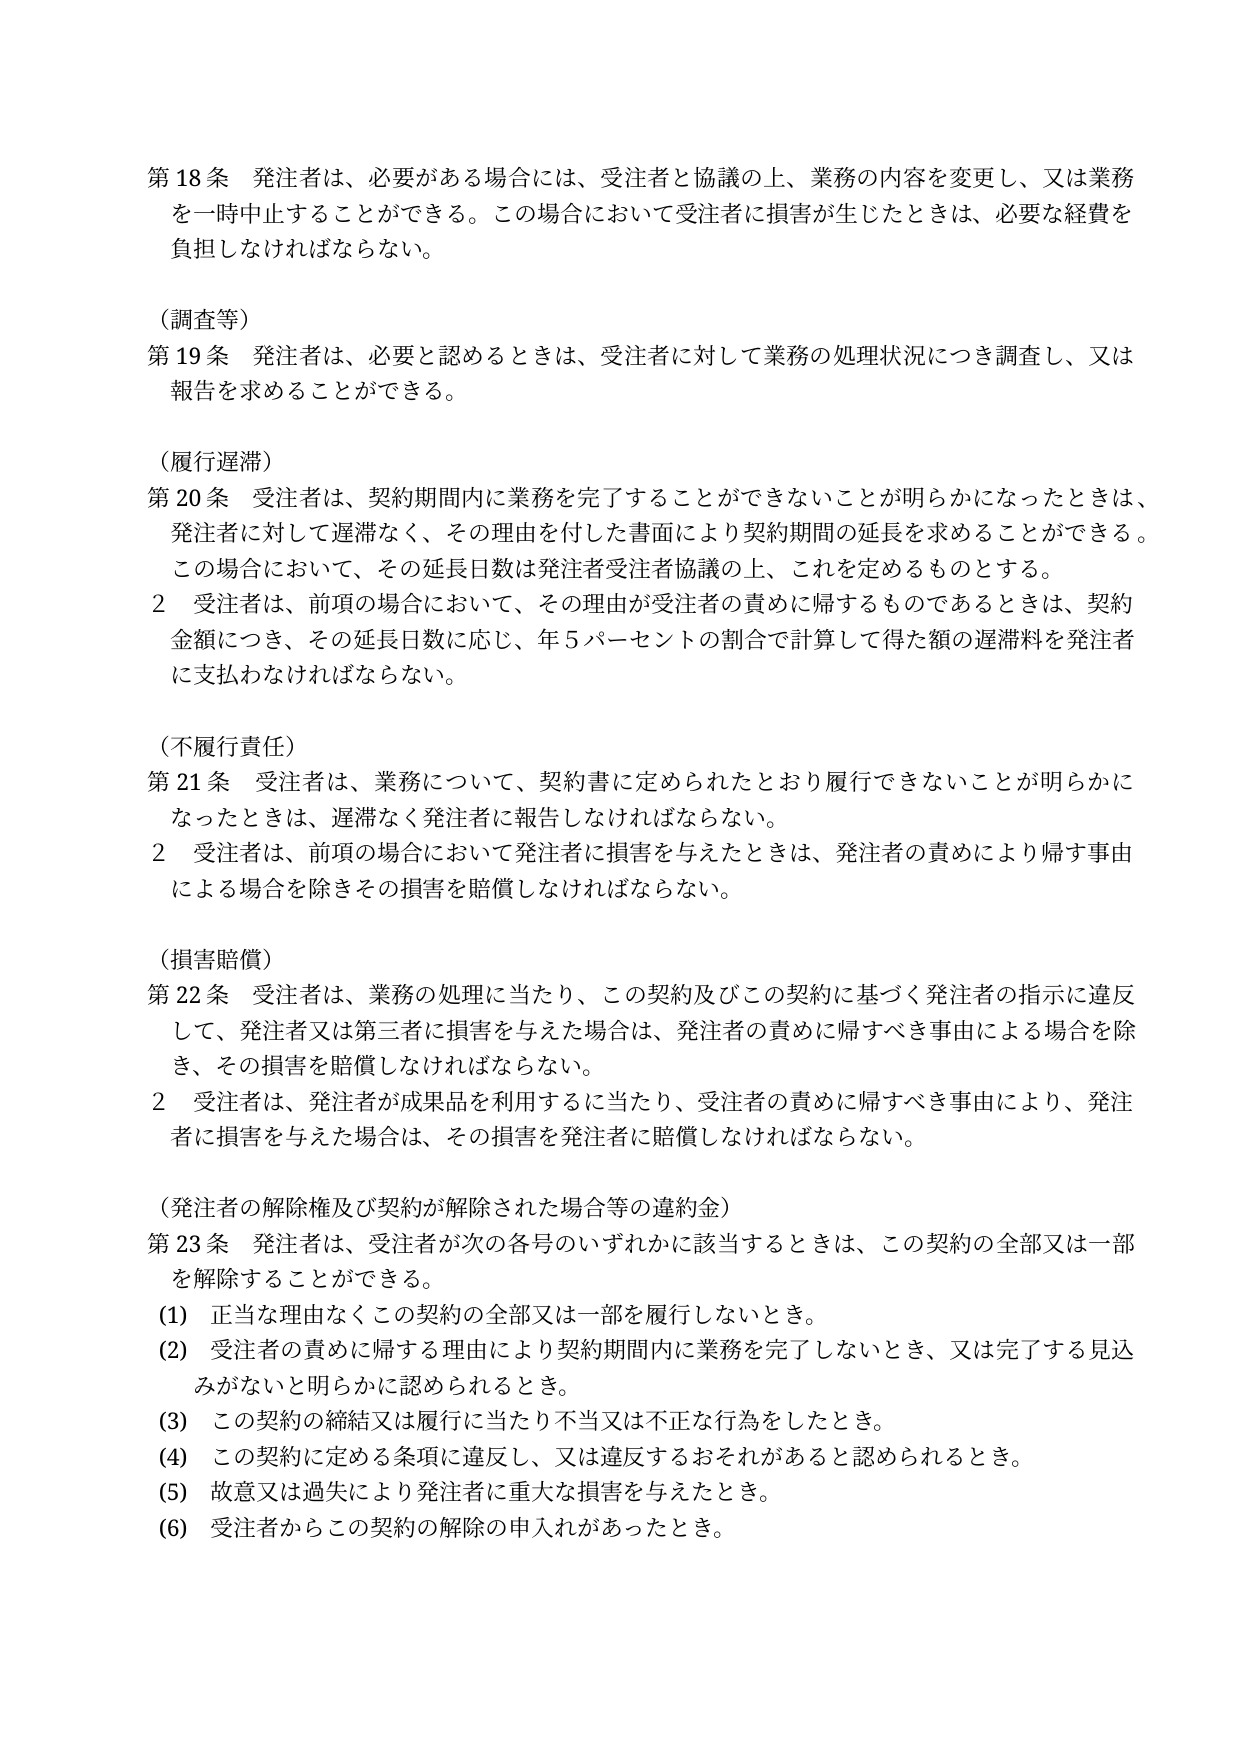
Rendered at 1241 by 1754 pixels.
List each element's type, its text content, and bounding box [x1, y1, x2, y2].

text （調査等） [148, 301, 1137, 337]
text （不履行責任） [148, 727, 1137, 763]
text 第21条 受注者は、業務について、契約書に定められたとおり履行できないことが明らかになったときは、遅滞なく発注者に報告しなければならない。 [148, 763, 1137, 834]
text ２ 受注者は、発注者が成果品を利用するに当たり、受注者の責めに帰すべき事由により、発注者に損害を与えた場合は、その損害を発注者に賠償しなければならない。 [148, 1082, 1137, 1153]
text (3) この契約の締結又は履行に当たり不当又は不正な行為をしたとき。 [159, 1402, 1137, 1438]
text (5) 故意又は過失により発注者に重大な損害を与えたとき。 [159, 1473, 1137, 1509]
text ２ 受注者は、前項の場合において発注者に損害を与えたときは、発注者の責めにより帰す事由による場合を除きその損害を賠償しなければならない。 [148, 834, 1137, 905]
text (4) この契約に定める条項に違反し、又は違反するおそれがあると認められるとき。 [159, 1438, 1137, 1473]
text 第18条 発注者は、必要がある場合には、受注者と協議の上、業務の内容を変更し、又は業務を一時中止することができる。この場合において受注者に損害が生じたときは、必要な経費を負担しなければならない。 [148, 159, 1137, 266]
text （損害賠償） [148, 940, 1137, 976]
text 第23条 発注者は、受注者が次の各号のいずれかに該当するときは、この契約の全部又は一部を解除することができる。 [148, 1224, 1137, 1296]
text (6) 受注者からこの契約の解除の申入れがあったとき。 [159, 1509, 1137, 1544]
text (2) 受注者の責めに帰する理由により契約期間内に業務を完了しないとき、又は完了する見込みがないと明らかに認められるとき。 [159, 1331, 1137, 1402]
text (1) 正当な理由なくこの契約の全部又は一部を履行しないとき。 [159, 1296, 1137, 1331]
text （履行遅滞） [148, 443, 1137, 479]
text 第22条 受注者は、業務の処理に当たり、この契約及びこの契約に基づく発注者の指示に違反して、発注者又は第三者に損害を与えた場合は、発注者の責めに帰すべき事由による場合を除き、その損害を賠償しなければならない。 [148, 976, 1137, 1082]
text （発注者の解除権及び契約が解除された場合等の違約金） [148, 1189, 1137, 1224]
text ２ 受注者は、前項の場合において、その理由が受注者の責めに帰するものであるときは、契約金額につき、その延長日数に応じ、年５パーセントの割合で計算して得た額の遅滞料を発注者に支払わなければならない。 [148, 585, 1137, 692]
text 第20条 受注者は、契約期間内に業務を完了することができないことが明らかになったときは、発注者に対して遅滞なく、その理由を付した書面により契約期間の延長を求めることができる。この場合において、その延長日数は発注者受注者協議の上、これを定めるものとする。 [148, 479, 1137, 585]
text 第19条 発注者は、必要と認めるときは、受注者に対して業務の処理状況につき調査し、又は報告を求めることができる。 [148, 337, 1137, 408]
